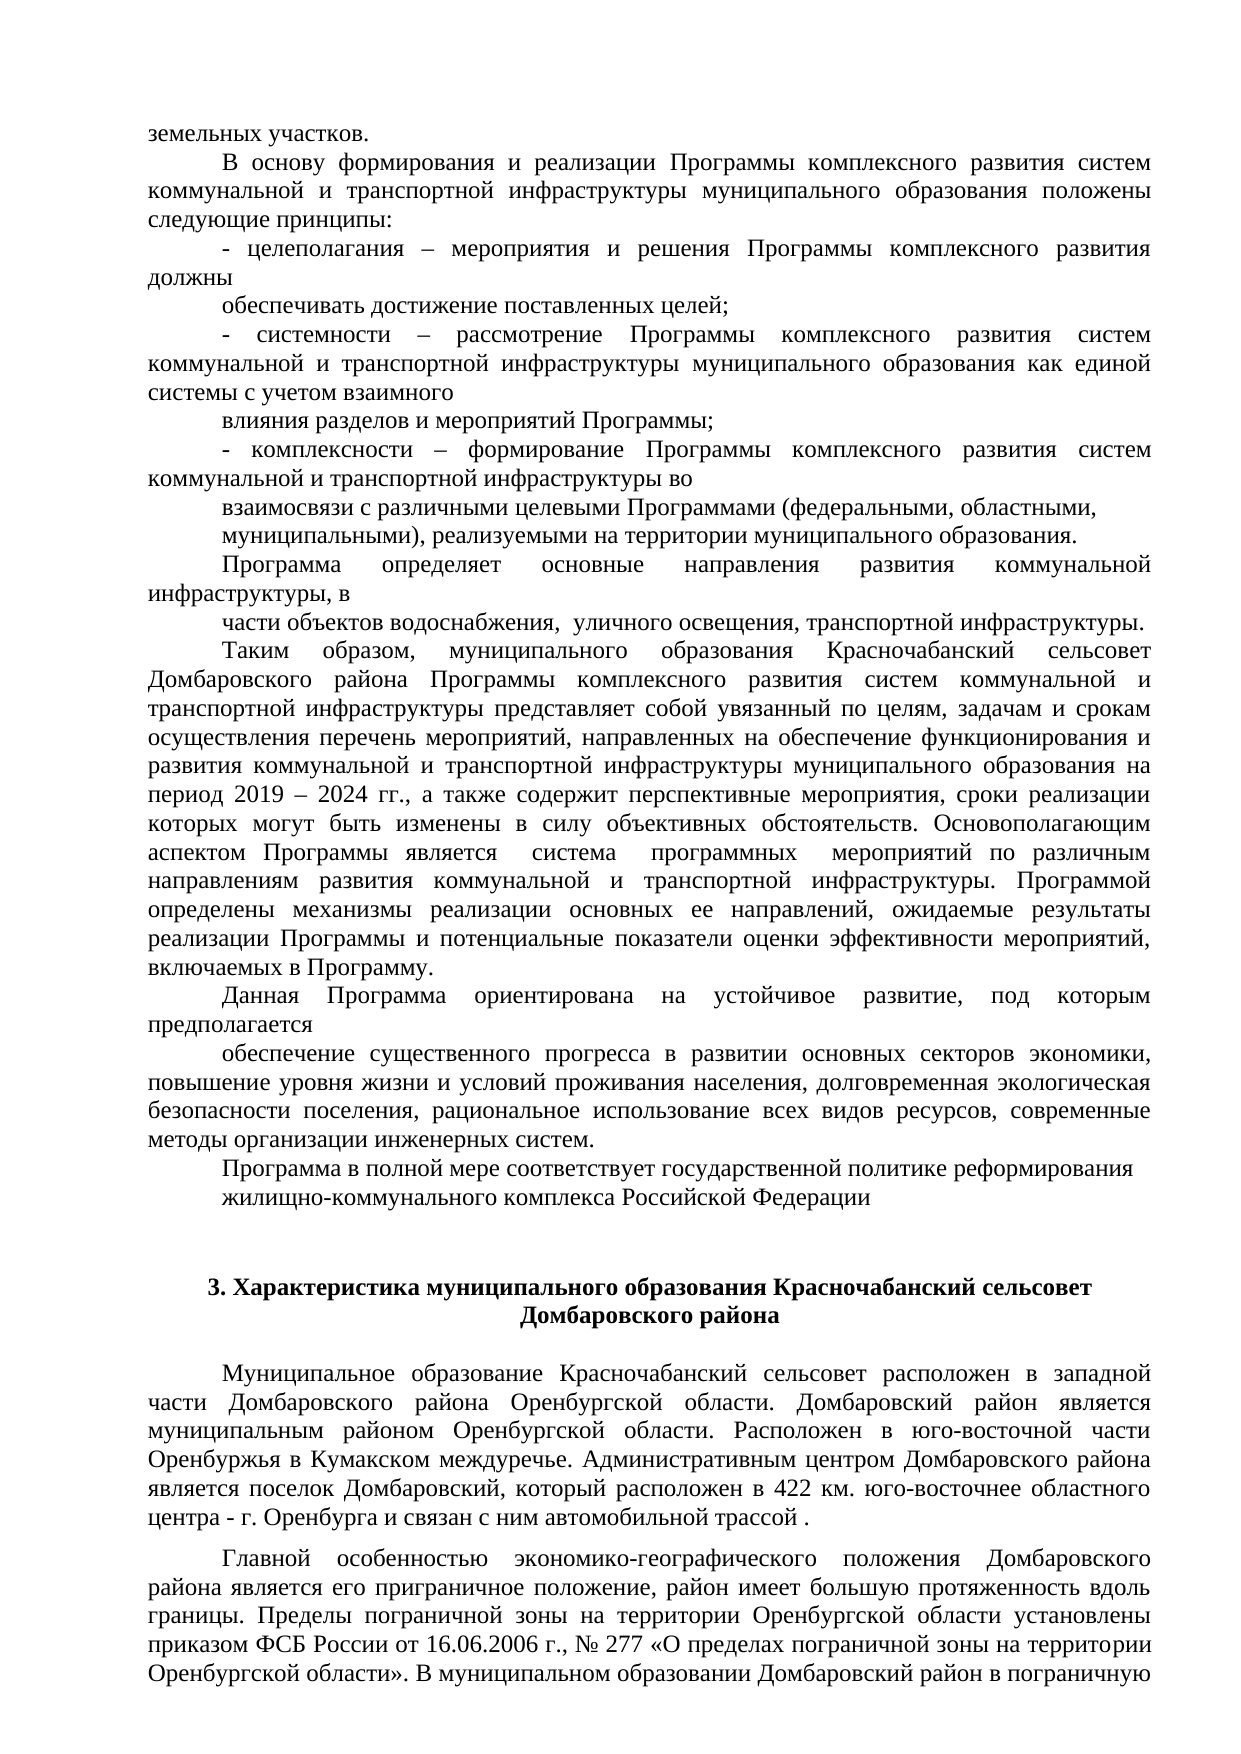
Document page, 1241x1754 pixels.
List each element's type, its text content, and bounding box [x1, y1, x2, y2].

text части объектов водоснабжения, уличного освещения, транспортной инфраструктуры. [148, 607, 1152, 636]
text - системности – рассмотрение Программы комплексного развития систем коммунальной и транспортной инфраструктуры муниципального образования как единой системы с учетом взаимного [148, 319, 1152, 406]
text жилищно-коммунального комплекса Российской Федерации [148, 1182, 1152, 1211]
text Данная Программа ориентирована на устойчивое развитие, под которым предполагается [148, 981, 1152, 1038]
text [148, 118, 1152, 147]
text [148, 1543, 1152, 1687]
text - целеполагания – мероприятия и решения Программы комплексного развития должны [148, 233, 1152, 291]
text Программа определяет основные направления развития коммунальной инфраструктуры, в [148, 549, 1152, 607]
text Таким образом, муниципального образования Красночабанский сельсовет Домбаровского района Программы комплексного развития систем коммунальной и транспортной инфраструктуры представляет собой увязанный по целям, задачам и срокам осуществления перечень мероприятий, направленных на обеспечение функционирования и развития коммунальной и транспортной инфраструктуры муниципального образования на период 2019 – 2024 гг., а также содержит перспективные мероприятия, сроки реализации которых могут быть изменены в силу объективных обстоятельств. Основополагающим аспектом Программы является система программных мероприятий по различным направлениям развития коммунальной и транспортной инфраструктуры. Программой определены механизмы реализации основных ее направлений, ожидаемые результаты реализации Программы и потенциальные показатели оценки эффективности мероприятий, включаемых в Программу. [148, 636, 1152, 981]
text муниципальными), реализуемыми на территории муниципального образования. [148, 521, 1152, 549]
text Муниципальное образование Красночабанский сельсовет расположен в западной части Домбаровского района Оренбургской области. Домбаровский район является муниципальным районом Оренбургской области. Расположен в юго-восточной части Оренбуржья в Кумакском междуречье. Административным центром Домбаровского района является поселок Домбаровский, который расположен в . юго-восточнее областного центра - г. Оренбурга и связан с ним автомобильной трассой . [148, 1358, 1152, 1531]
text обеспечение существенного прогресса в развитии основных секторов экономики, повышение уровня жизни и условий проживания населения, долговременная экологическая безопасности поселения, рациональное использование всех видов ресурсов, современные методы организации инженерных систем. [148, 1038, 1152, 1153]
text влияния разделов и мероприятий Программы; [148, 406, 1152, 434]
text обеспечивать достижение поставленных целей; [148, 291, 1152, 319]
text В основу формирования и реализации Программы комплексного развития систем коммунальной и транспортной инфраструктуры муниципального образования положены следующие принципы: [148, 147, 1152, 233]
text 3. Характеристика муниципального образования Красночабанский сельсовет Домбаровского района [148, 1272, 1152, 1329]
text - комплексности – формирование Программы комплексного развития систем коммунальной и транспортной инфраструктуры во [148, 434, 1152, 492]
text Программа в полной мере соответствует государственной политике реформирования [148, 1153, 1152, 1182]
text взаимосвязи с различными целевыми Программами (федеральными, областными, [148, 492, 1152, 521]
